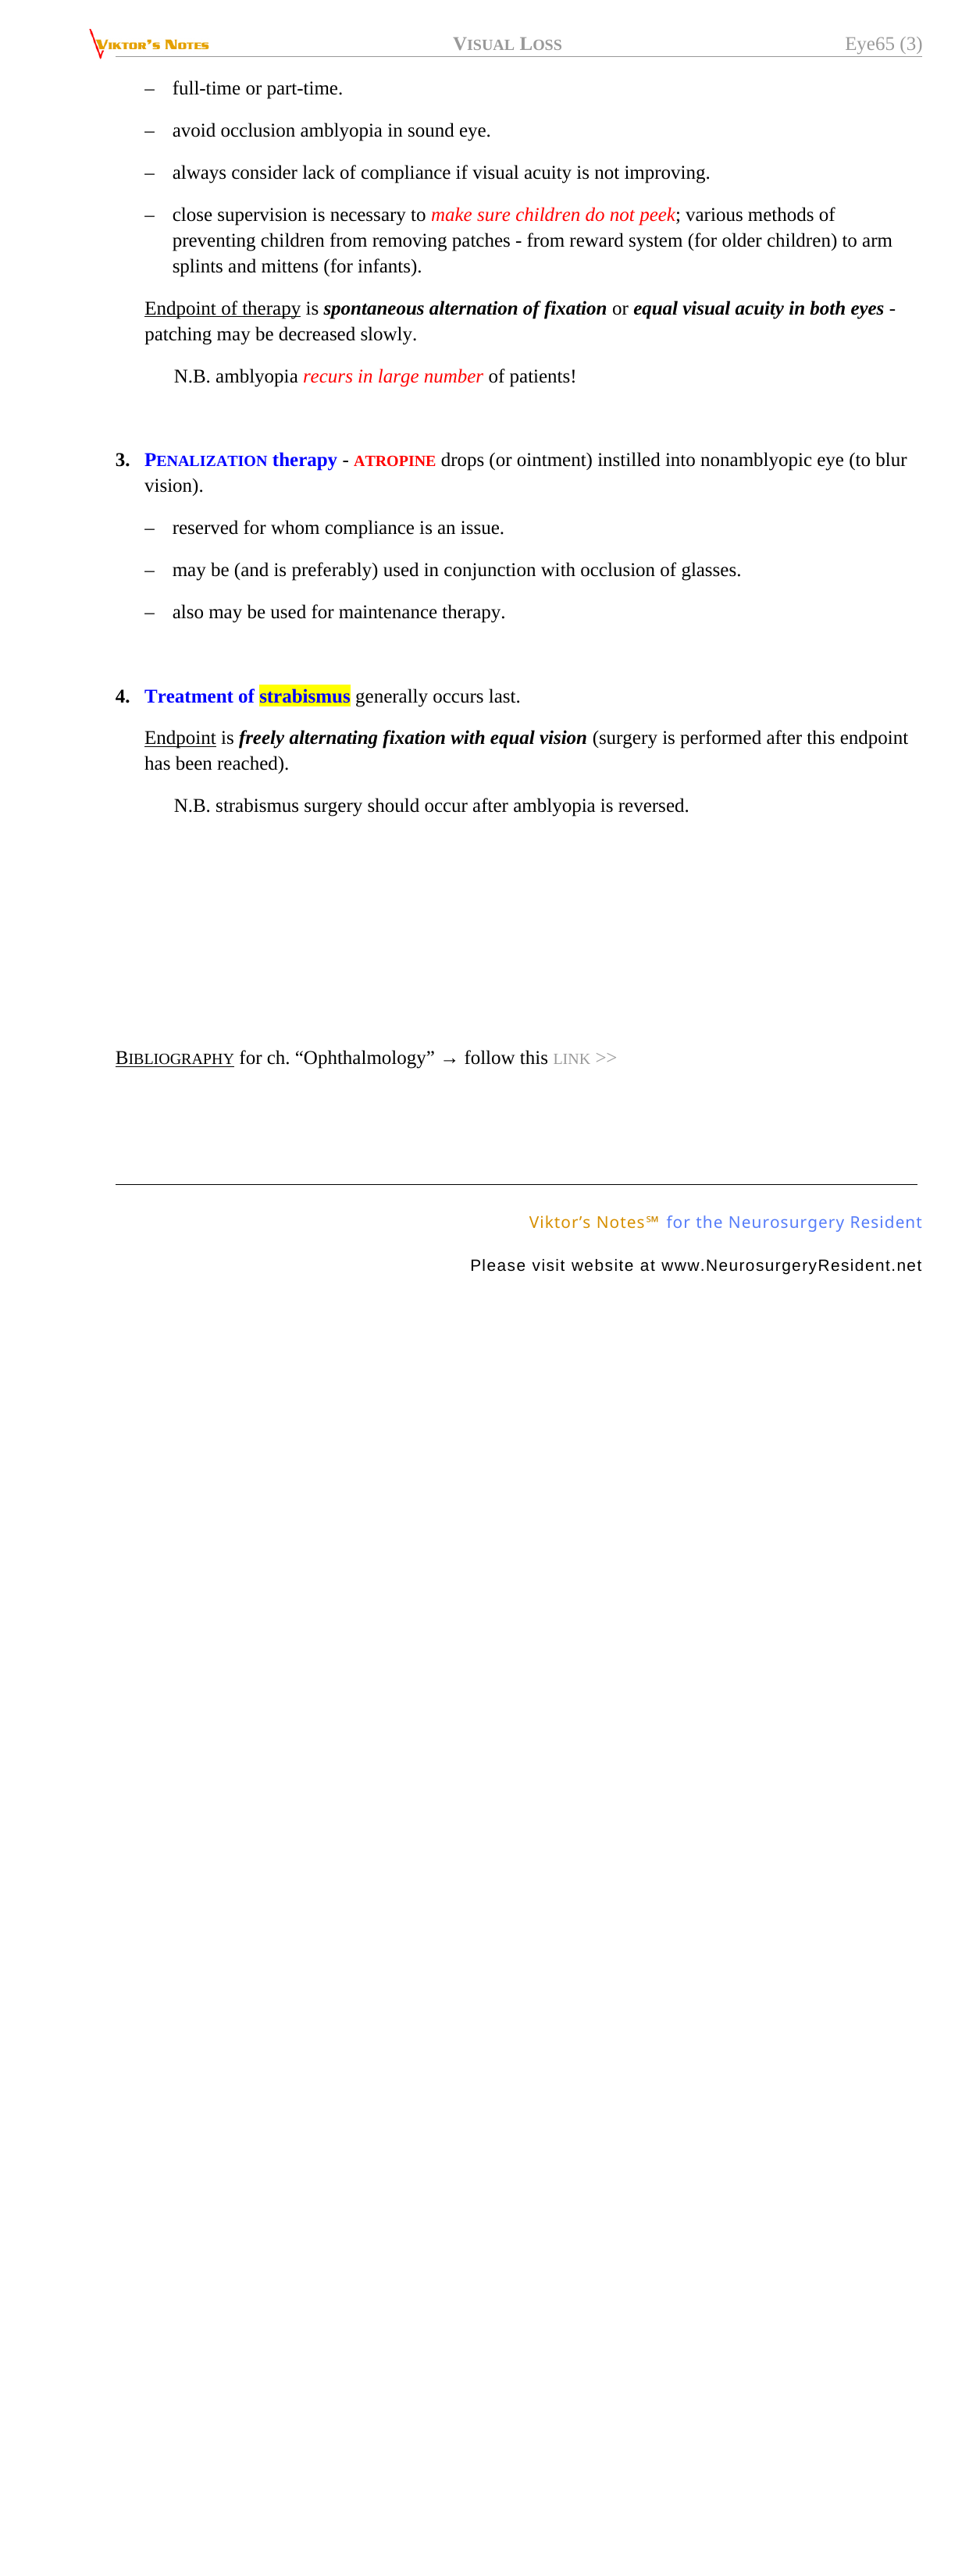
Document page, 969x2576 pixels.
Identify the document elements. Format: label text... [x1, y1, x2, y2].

list full-time or part-time. [144, 76, 922, 99]
list also may be used for maintenance therapy. [144, 600, 922, 623]
picture [87, 29, 210, 61]
text Please visit website at www.NeurosurgeryResident.net [116, 1256, 922, 1275]
text Viktor’s Notes℠ for the Neurosurgery Resident [116, 1204, 922, 1235]
list may be (and is preferably) used in conjunction with occlusion of glasses. [144, 558, 922, 581]
list Treatment of strabismus generally occurs last. [351, 685, 922, 706]
list close supervision is necessary to make sure children do not peek; various methods of preventing children from removing patches - from reward system (for older children) to arm splints and mittens (for infants). [144, 203, 922, 277]
text Endpoint of therapy is spontaneous alternation of fixation or equal visual acuity in both eyes - patching may be decreased slowly. [144, 297, 922, 345]
list Treatment of strabismus generally occurs last. [116, 685, 259, 706]
list Penalization therapy - atropine drops (or ointment) instilled into nonamblyopic eye (to blur vision). [116, 448, 922, 496]
list always consider lack of compliance if visual acuity is not improving. [144, 161, 922, 183]
text N.B. strabismus surgery should occur after amblyopia is reversed. [174, 794, 922, 817]
text Endpoint is freely alternating fixation with equal vision (surgery is performed after this endpoint has been reached). [144, 727, 922, 774]
text N.B. amblyopia recurs in large number of patients! [174, 365, 922, 386]
text Bibliography for ch. “Ophthalmology” → follow this link >> [116, 1047, 922, 1069]
list avoid occlusion amblyopia in sound eye. [144, 119, 922, 141]
list reserved for whom compliance is an issue. [144, 516, 922, 539]
